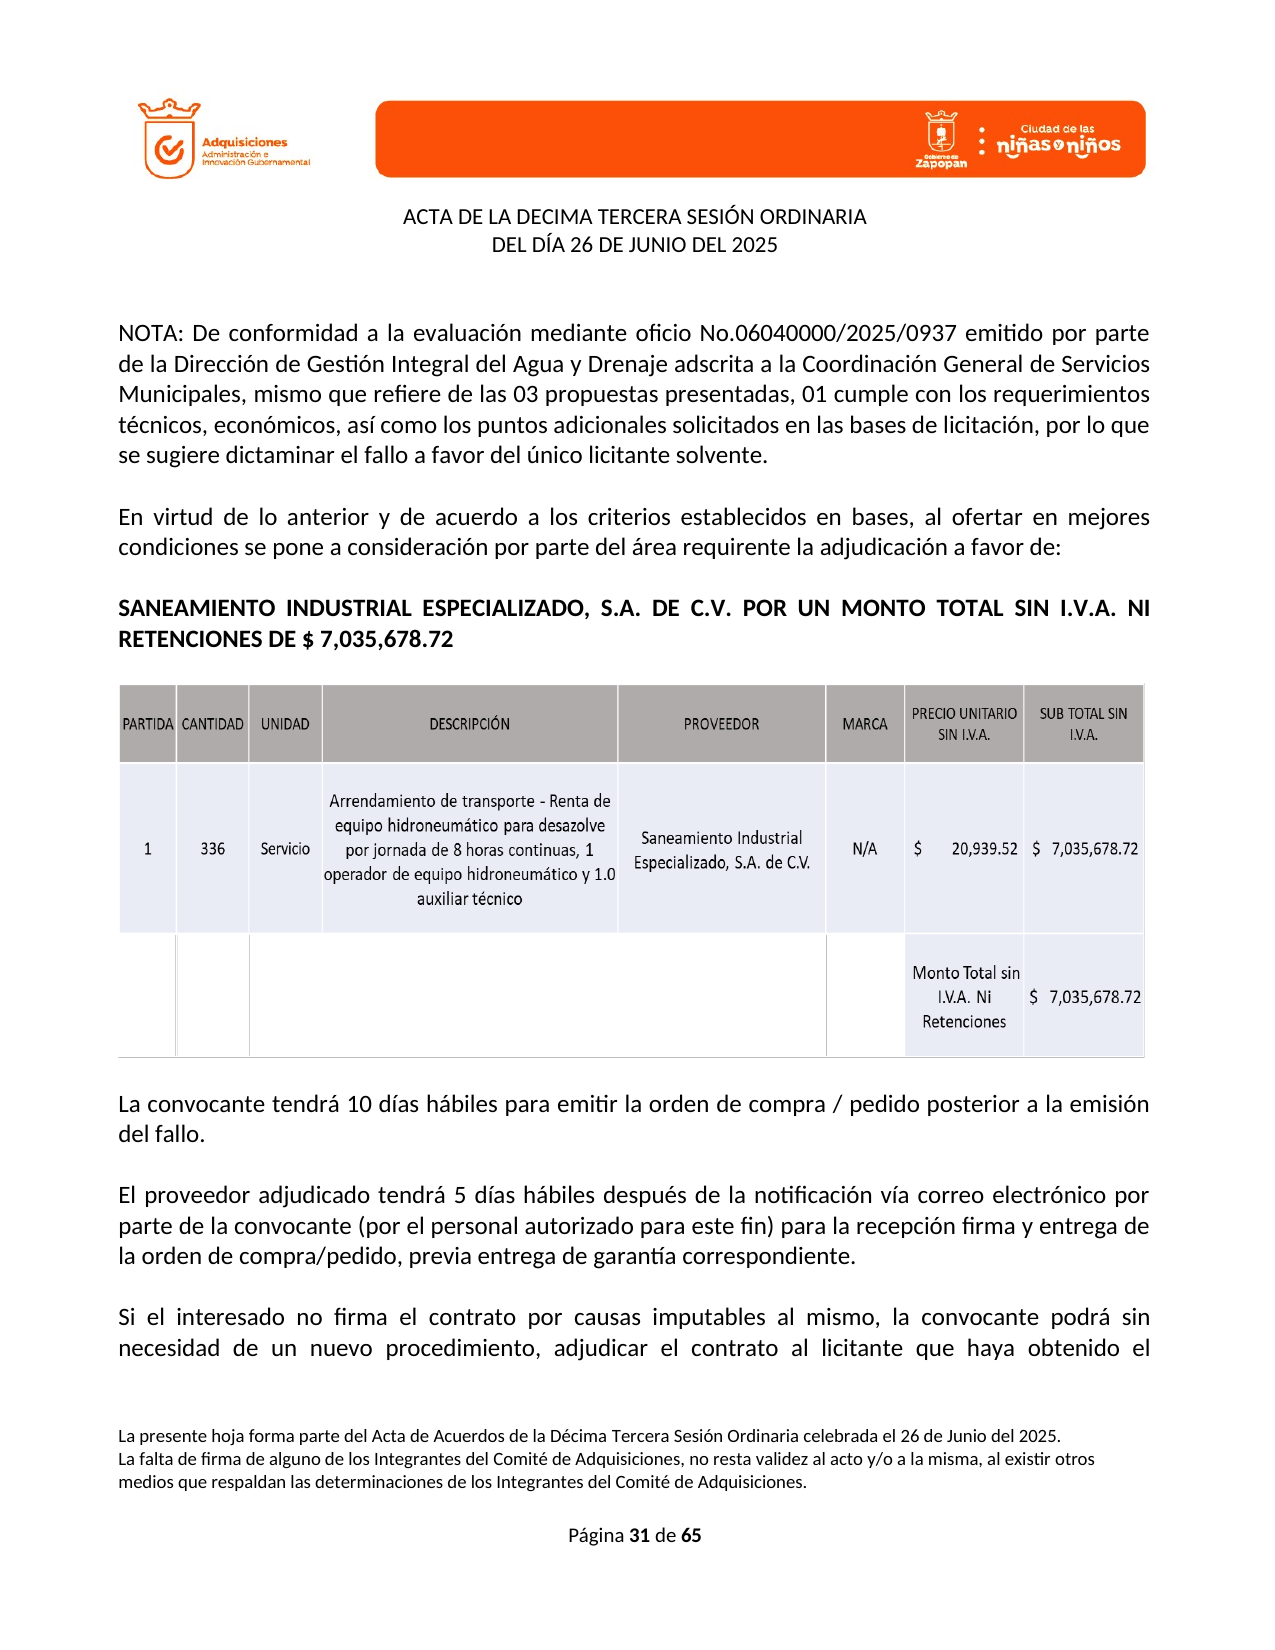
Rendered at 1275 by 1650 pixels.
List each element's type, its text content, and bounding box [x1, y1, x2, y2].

picture [118, 73, 1165, 203]
text En virtud de lo anterior y de acuerdo a los criterios establecidos en bases, al ofertar en mejores condiciones se pone a consideración por parte del área requirente la adjudicación a favor de: [118, 501, 1152, 562]
text SANEAMIENTO INDUSTRIAL ESPECIALIZADO, S.A. DE C.V. POR UN MONTO TOTAL SIN I.V.A. NI RETENCIONES DE $ 7,035,678.72 [118, 592, 1152, 653]
text La convocante tendrá 10 días hábiles para emitir la orden de compra / pedido posterior a la emisión del fallo. [118, 1088, 1152, 1149]
text NOTA: De conformidad a la evaluación mediante oficio No.06040000/2025/0937 emitido por parte de la Dirección de Gestión Integral del Agua y Drenaje adscrita a la Coordinación General de Servicios Municipales, mismo que refiere de las 03 propuestas presentadas, 01 cumple con los requerimientos técnicos, económicos, así como los puntos adicionales solicitados en las bases de licitación, por lo que se sugiere dictaminar el fallo a favor del único licitante solvente. [118, 317, 1152, 470]
text El proveedor adjudicado tendrá 5 días hábiles después de la notificación vía correo electrónico por parte de la convocante (por el personal autorizado para este fin) para la recepción firma y entrega de la orden de compra/pedido, previa entrega de garantía correspondiente. [118, 1179, 1152, 1271]
picture [118, 683, 1145, 1058]
